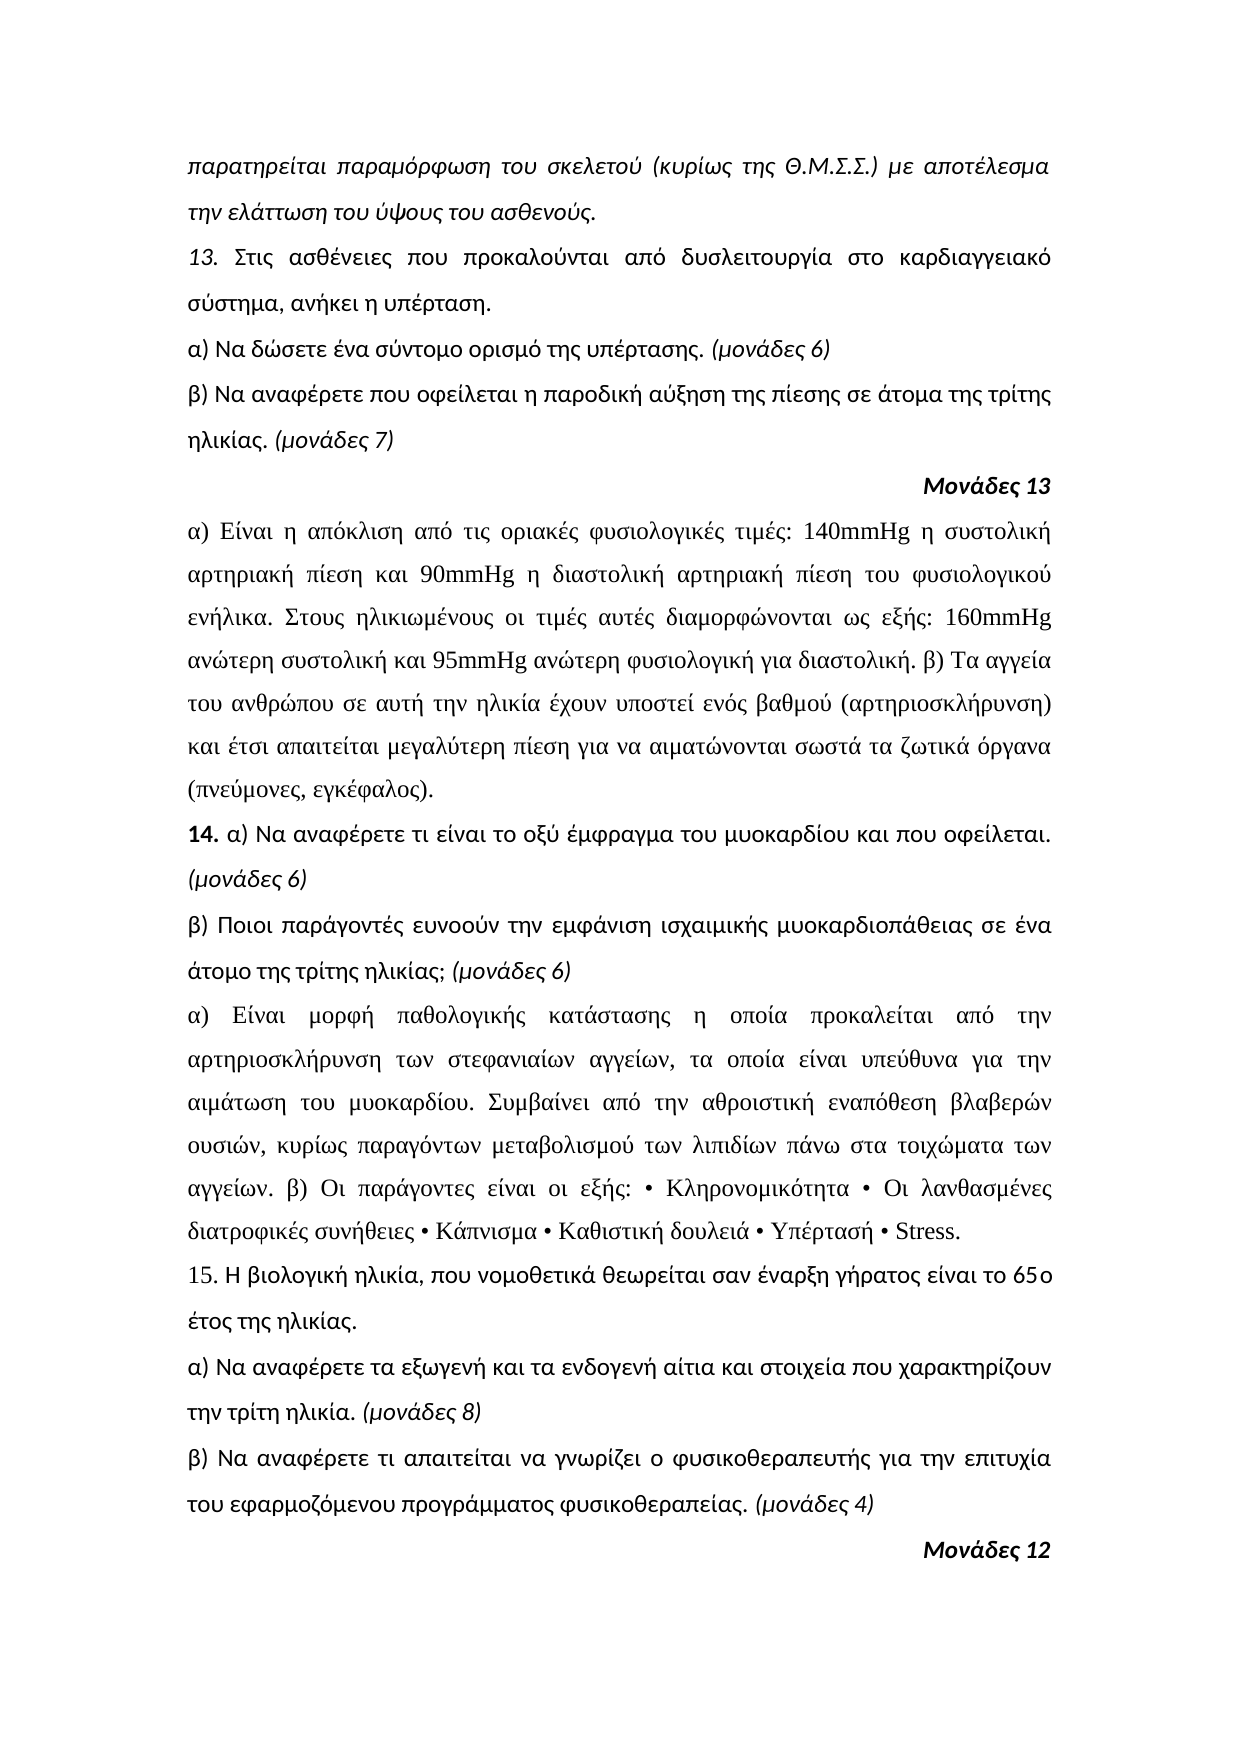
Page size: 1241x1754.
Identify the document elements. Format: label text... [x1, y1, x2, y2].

text α) Να αναφέρετε τα εξωγενή και τα ενδογενή αίτια και στοιχεία που χαρακτηρίζουν την τρίτη ηλικία. (μονάδες 8) [187, 1351, 1053, 1427]
text 13. Στις ασθένειες που προκαλούνται από δυσλειτουργία στο καρδιαγγειακό σύστημα, ανήκει η υπέρταση. [187, 241, 1053, 318]
text α) Να δώσετε ένα σύντομο ορισμό της υπέρτασης. (μονάδες 6) [187, 333, 1053, 363]
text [187, 150, 1053, 226]
text 14. α) Να αναφέρετε τι είναι το οξύ έμφραγμα του μυοκαρδίου και που οφείλεται. (μονάδες 6) [187, 818, 1053, 894]
text Μονάδες 12 [187, 1534, 1053, 1564]
text β) Να αναφέρετε τι απαιτείται να γνωρίζει ο φυσικοθεραπευτής για την επιτυχία του εφαρμοζόμενου προγράμματος φυσικοθεραπείας. (μονάδες 4) [187, 1442, 1053, 1518]
text Μονάδες 13 [187, 470, 1053, 501]
text α) Είναι η απόκλιση από τις οριακές φυσιολογικές τιμές: 140mmHg η συστολική αρτηριακή πίεση και 90mmHg η διαστολική αρτηριακή πίεση του φυσιολογικού ενήλικα. Στους ηλικιωμένους οι τιμές αυτές διαμορφώνονται ως εξής: 160mmHg ανώτερη συστολική και 95mmHg ανώτερη φυσιολογική για διαστολική. β) Τα αγγεία του ανθρώπου σε αυτή την ηλικία έχουν υποστεί ενός βαθμού (αρτηριοσκλήρυνση) και έτσι απαιτείται μεγαλύτερη πίεση για να αιματώνονται σωστά τα ζωτικά όργανα (πνεύμονες, εγκέφαλος). [187, 516, 1053, 803]
text β) Ποιοι παράγοντές ευνοούν την εμφάνιση ισχαιμικής μυοκαρδιοπάθειας σε ένα άτομο της τρίτης ηλικίας; (μονάδες 6) [187, 909, 1053, 985]
text α) Είναι μορφή παθολογικής κατάστασης η οποία προκαλείται από την αρτηριοσκλήρυνση των στεφανιαίων αγγείων, τα οποία είναι υπεύθυνα για την αιμάτωση του μυοκαρδίου. Συμβαίνει από την αθροιστική εναπόθεση βλαβερών ουσιών, κυρίως παραγόντων μεταβολισμού των λιπιδίων πάνω στα τοιχώματα των αγγείων. β) Οι παράγοντες είναι οι εξής: • Κληρονομικότητα • Οι λανθασμένες διατροφικές συνήθειες • Κάπνισμα • Καθιστική δουλειά • Υπέρτασή • Stress. [187, 1001, 1053, 1245]
text β) Να αναφέρετε που οφείλεται η παροδική αύξηση της πίεσης σε άτομα της τρίτης ηλικίας. (μονάδες 7) [187, 379, 1053, 455]
text 15. Η βιολογική ηλικία, που νομοθετικά θεωρείται σαν έναρξη γήρατος είναι το 65o έτος της ηλικίας. [187, 1259, 1053, 1336]
